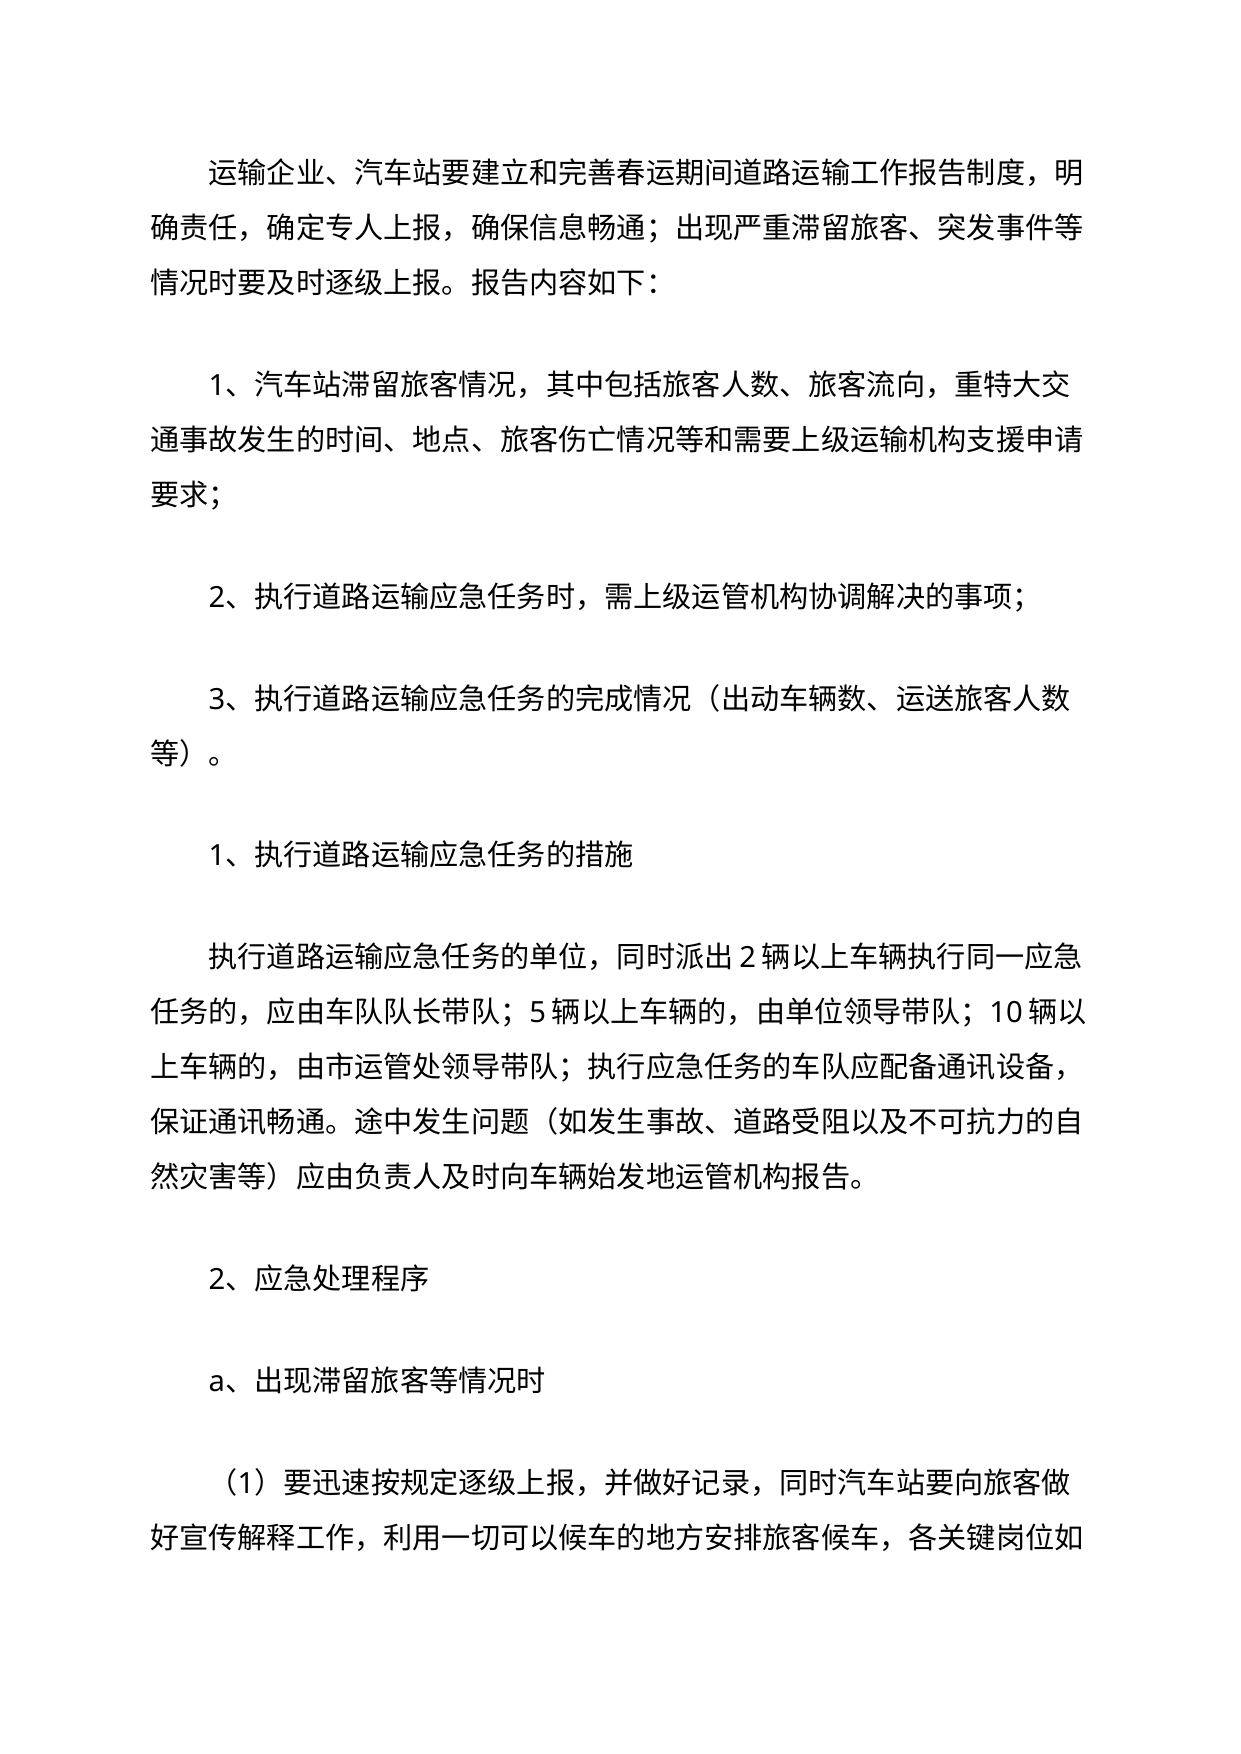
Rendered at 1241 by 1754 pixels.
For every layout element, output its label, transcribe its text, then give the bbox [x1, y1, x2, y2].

text 1、汽车站滞留旅客情况，其中包括旅客人数、旅客流向，重特大交通事故发生的时间、地点、旅客伤亡情况等和需要上级运输机构支援申请要求； [150, 362, 1090, 514]
text 2、执行道路运输应急任务时，需上级运管机构协调解决的事项； [150, 573, 1090, 616]
text 运输企业、汽车站要建立和完善春运期间道路运输工作报告制度，明确责任，确定专人上报，确保信息畅通；出现严重滞留旅客、突发事件等情况时要及时逐级上报。报告内容如下： [150, 150, 1090, 302]
text a、出现滞留旅客等情况时 [150, 1357, 1090, 1400]
text 3、执行道路运输应急任务的完成情况（出动车辆数、运送旅客人数等）。 [150, 675, 1090, 772]
text 执行道路运输应急任务的单位，同时派出2辆以上车辆执行同一应急任务的，应由车队队长带队；5辆以上车辆的，由单位领导带队；10辆以上车辆的，由市运管处领导带队；执行应急任务的车队应配备通讯设备，保证通讯畅通。途中发生问题（如发生事故、道路受阻以及不可抗力的自然灾害等）应由负责人及时向车辆始发地运管机构报告。 [150, 934, 1090, 1196]
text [150, 1459, 1090, 1557]
text 1、执行道路运输应急任务的措施 [150, 832, 1090, 874]
text 2、应急处理程序 [150, 1256, 1090, 1298]
